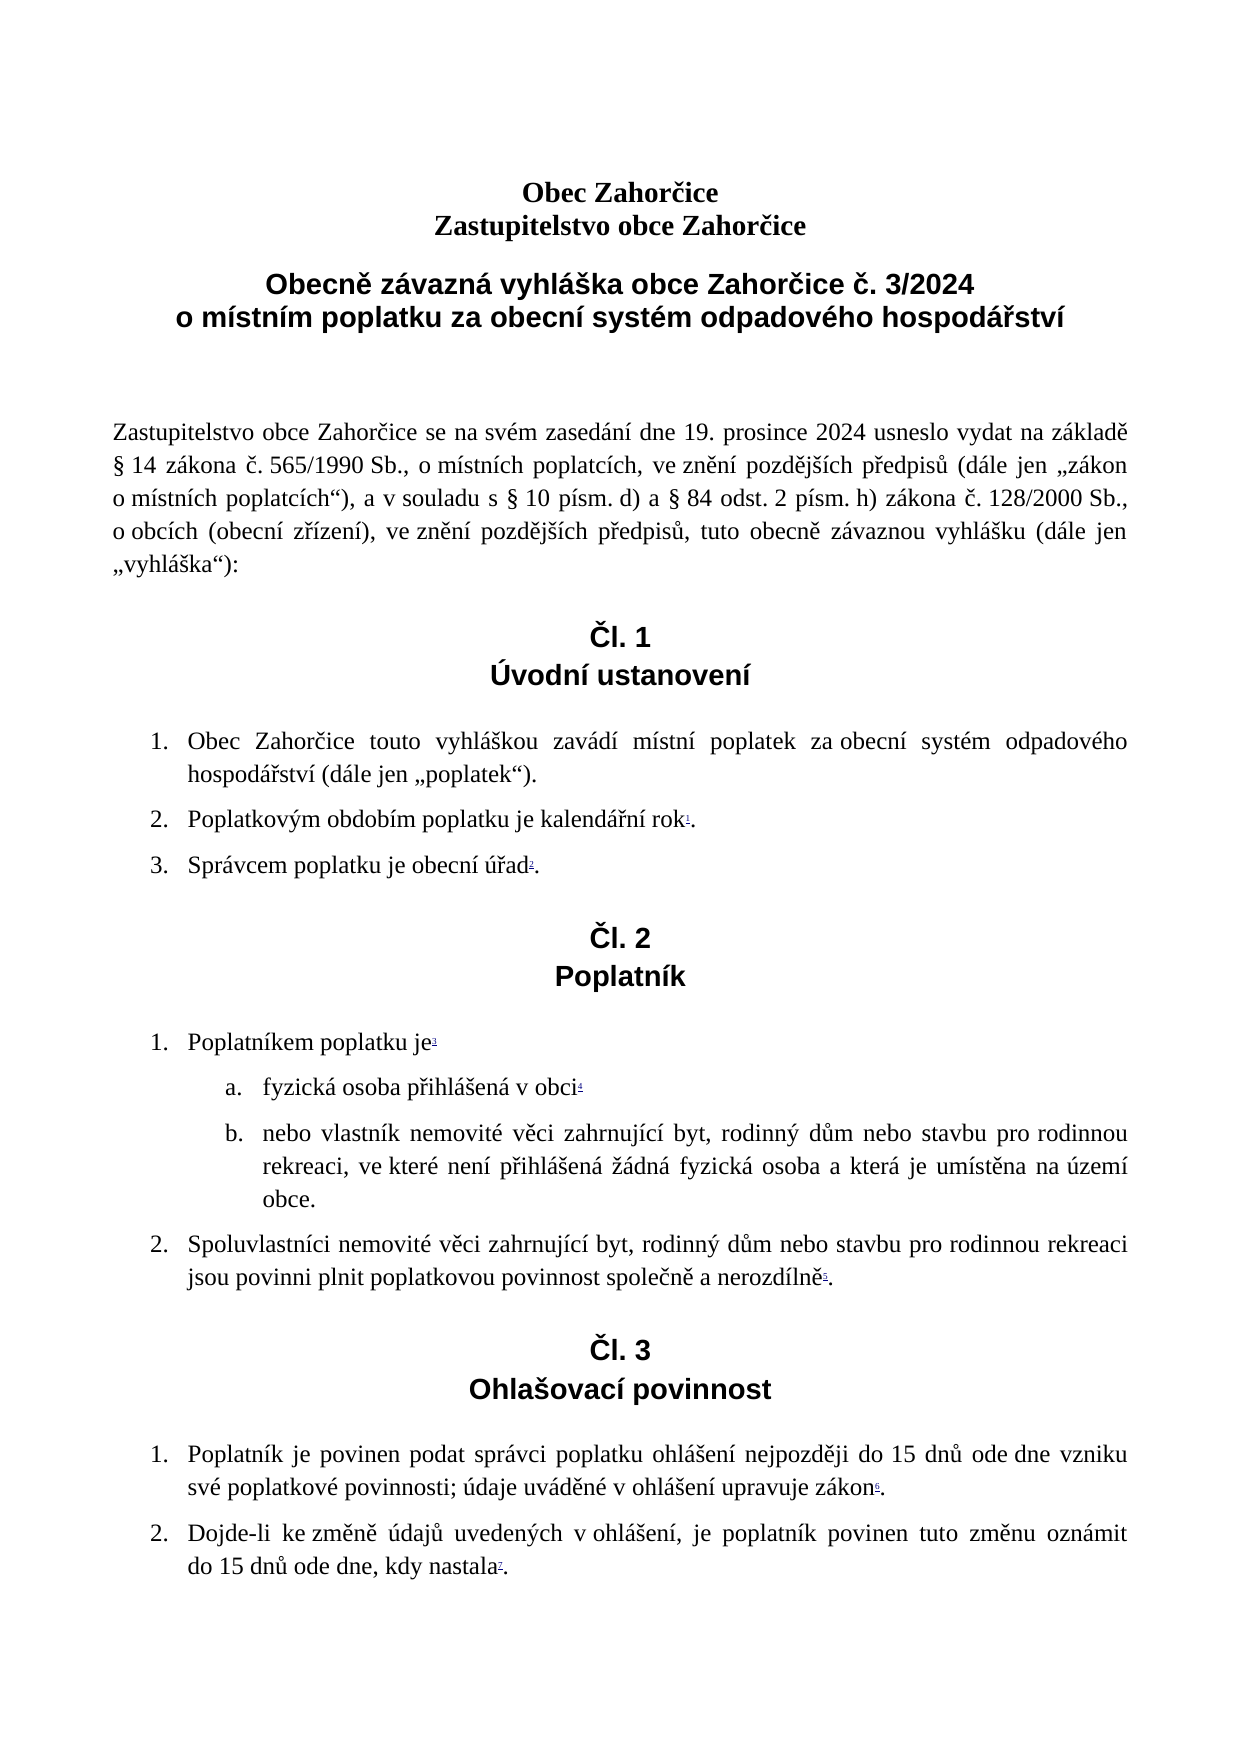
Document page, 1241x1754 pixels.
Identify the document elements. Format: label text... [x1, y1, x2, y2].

text Zastupitelstvo obce Zahorčice se na svém zasedání dne 19. prosince 2024 usneslo vydat na základě § 14 zákona č. 565/1990 Sb., o místních poplatcích, ve znění pozdějších předpisů (dále jen „zákon o místních poplatcích“), a v souladu s § 10 písm. d) a § 84 odst. 2 písm. h) zákona č. 128/2000 Sb., o obcích (obecní zřízení), ve znění pozdějších předpisů, tuto obecně závaznou vyhlášku (dále jen „vyhláška“): [112, 417, 1128, 578]
list Dojde-li ke změně údajů uvedených v ohlášení, je poplatník povinen tuto změnu oznámit do 15 dnů ode dne, kdy nastala7. [150, 1518, 1128, 1579]
text Čl. 1 Úvodní ustanovení [112, 620, 1128, 692]
list Obec Zahorčice touto vyhláškou zavádí místní poplatek za obecní systém odpadového hospodářství (dále jen „poplatek“). [150, 726, 1128, 788]
list Poplatníkem poplatku je3 [150, 1027, 1128, 1056]
list Poplatkovým obdobím poplatku je kalendářní rok1. [150, 804, 1128, 833]
text Čl. 3 Ohlašovací povinnost [112, 1333, 1128, 1405]
text Čl. 2 Poplatník [112, 921, 1128, 993]
list Správcem poplatku je obecní úřad2. [150, 850, 1128, 879]
list Poplatník je povinen podat správci poplatku ohlášení nejpozději do 15 dnů ode dne vzniku své poplatkové povinnosti; údaje uváděné v ohlášení upravuje zákon6. [150, 1439, 1128, 1501]
list nebo vlastník nemovité věci zahrnující byt, rodinný dům nebo stavbu pro rodinnou rekreaci, ve které není přihlášená žádná fyzická osoba a která je umístěna na území obce. [225, 1118, 1128, 1213]
text Obec Zahorčice Zastupitelstvo obce Zahorčice [112, 175, 1128, 242]
list fyzická osoba přihlášená v obci4 [225, 1072, 1128, 1101]
list Spoluvlastníci nemovité věci zahrnující byt, rodinný dům nebo stavbu pro rodinnou rekreaci jsou povinni plnit poplatkovou povinnost společně a nerozdílně5. [150, 1229, 1128, 1291]
text Obecně závazná vyhláška obce Zahorčice č. 3/2024 o místním poplatku za obecní systém odpadového hospodářství [112, 267, 1128, 334]
